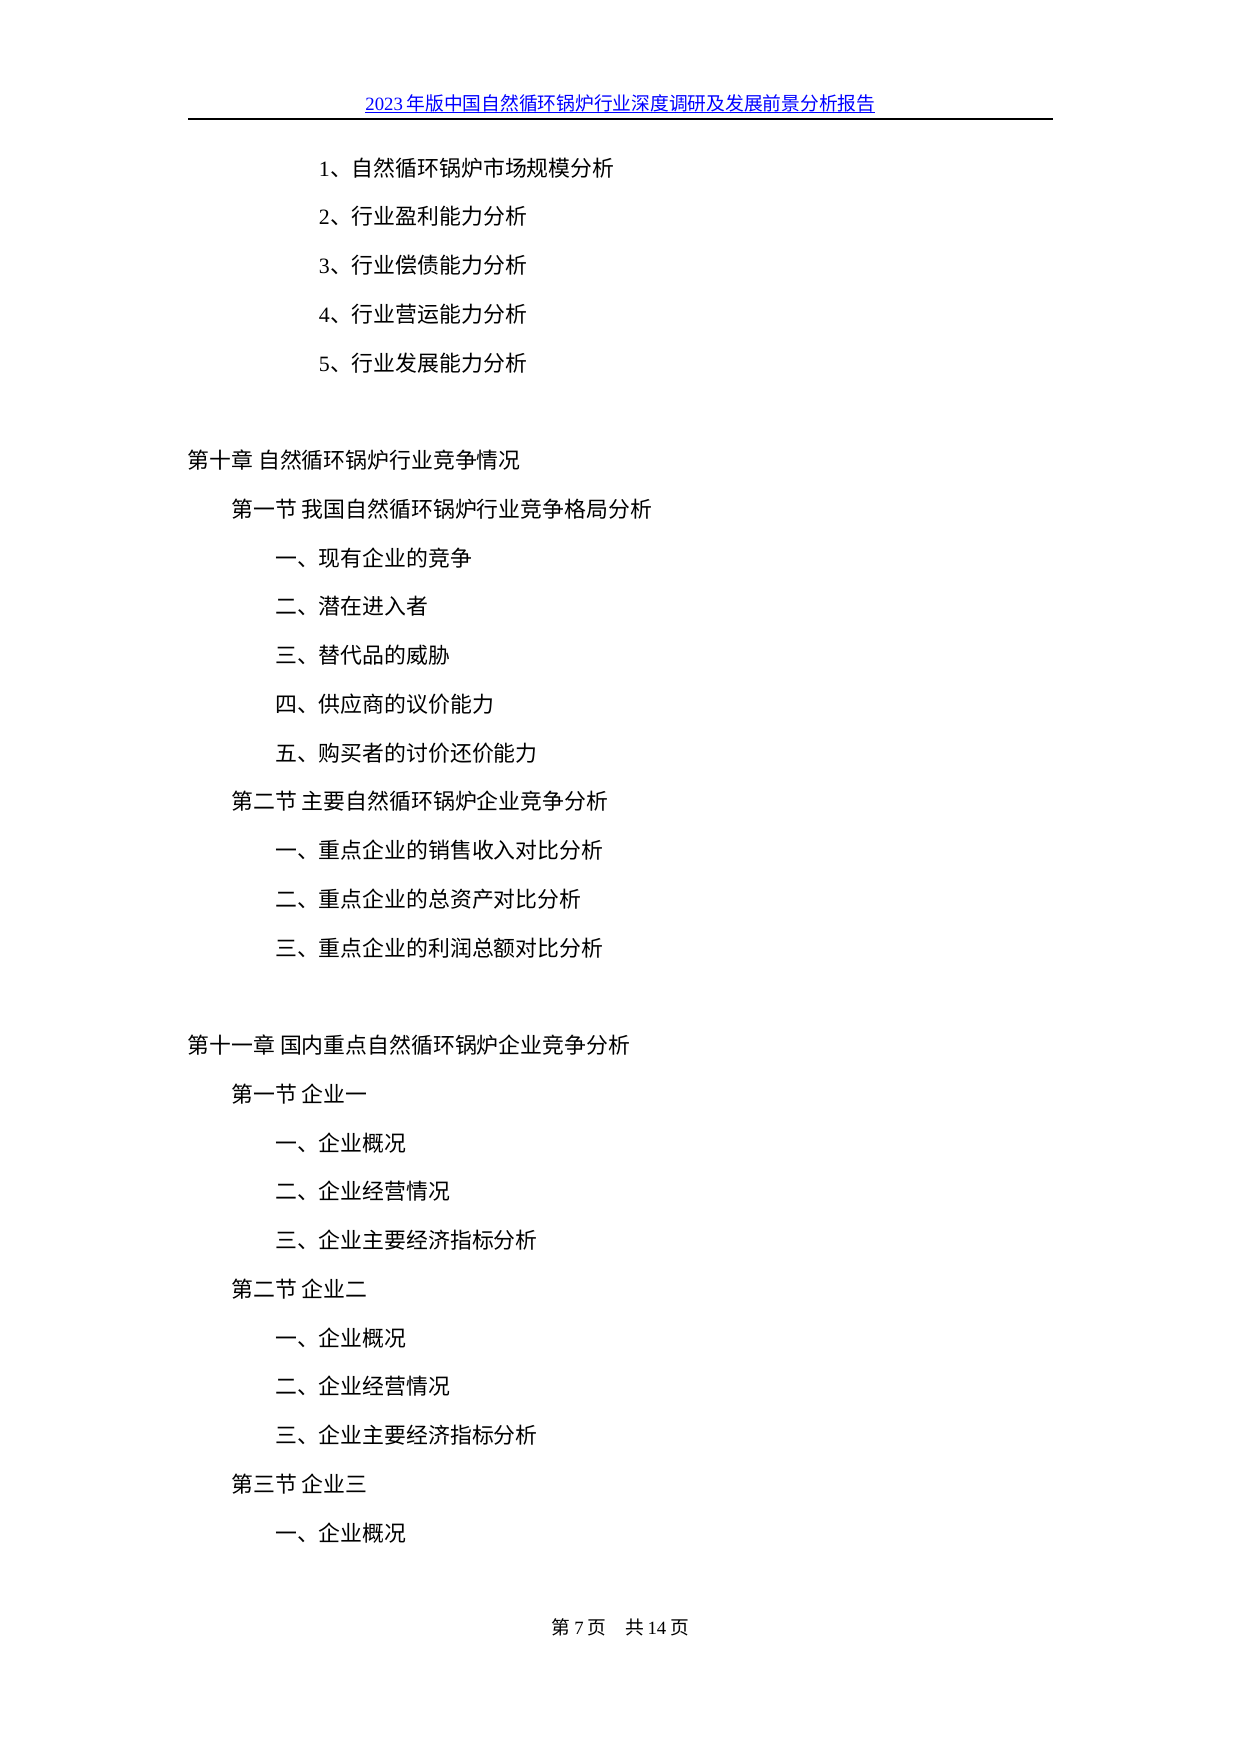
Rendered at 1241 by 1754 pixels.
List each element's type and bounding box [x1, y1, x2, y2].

text [187, 150, 1053, 1548]
